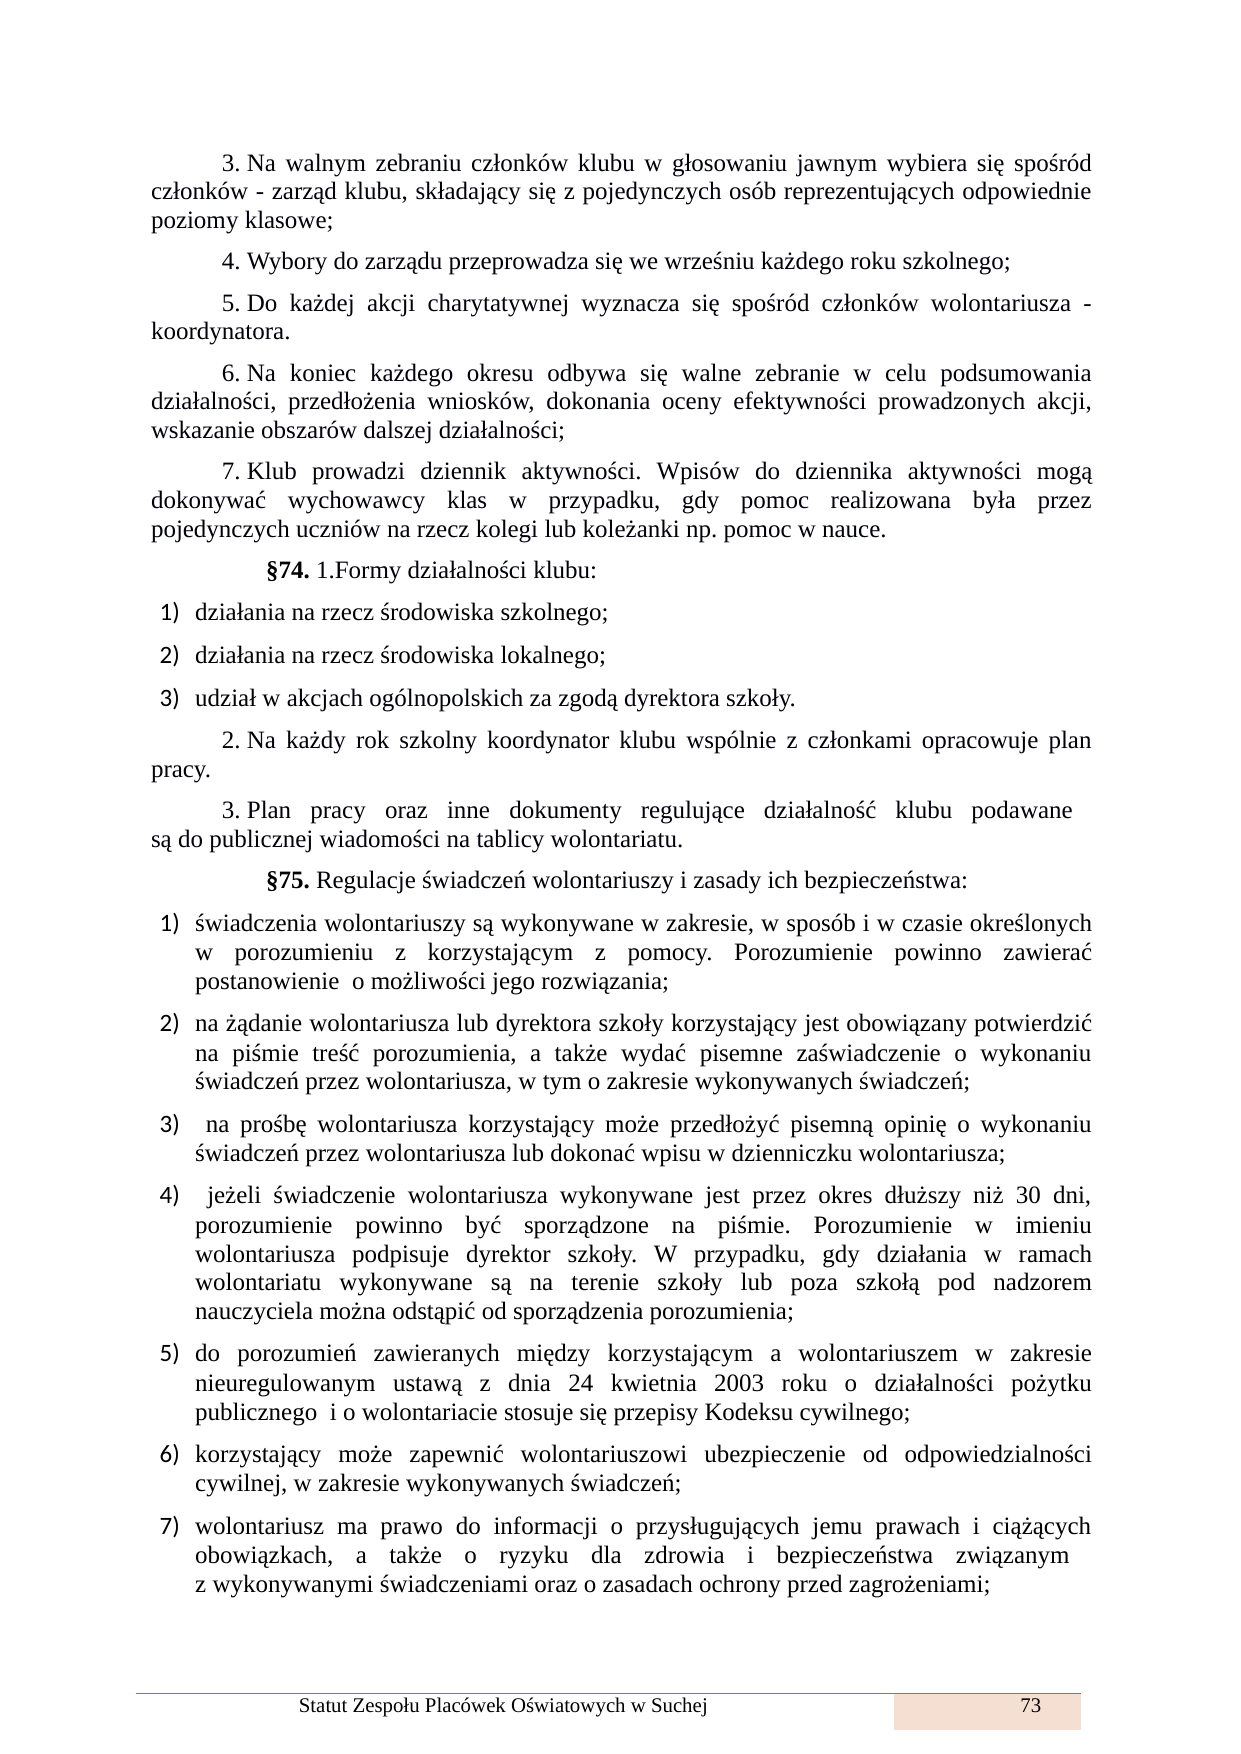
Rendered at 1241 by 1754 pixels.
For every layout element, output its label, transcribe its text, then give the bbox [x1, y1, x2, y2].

list jeżeli świadczenie wolontariusza wykonywane jest przez okres dłuższy niż 30 dni, porozumienie powinno być sporządzone na piśmie. Porozumienie w imieniu wolontariusza podpisuje dyrektor szkoły. W przypadku, gdy działania w ramach wolontariatu wykonywane są na terenie szkoły lub poza szkołą pod nadzorem nauczyciela można odstąpić od sporządzenia porozumienia; [159, 1179, 1093, 1325]
list na żądanie wolontariusza lub dyrektora szkoły korzystający jest obowiązany potwierdzić na piśmie treść porozumienia, a także wydać pisemne zaświadczenie o wykonaniu świadczeń przez wolontariusza, w tym o zakresie wykonywanych świadczeń; [159, 1007, 1093, 1095]
list działania na rzecz środowiska szkolnego; [159, 596, 1093, 627]
list do porozumień zawieranych między korzystającym a wolontariuszem w zakresie nieuregulowanym ustawą z dnia 24 kwietnia 2003 roku o działalności pożytku publicznego i o wolontariacie stosuje się przepisy Kodeksu cywilnego; [159, 1337, 1093, 1426]
list na prośbę wolontariusza korzystający może przedłożyć pisemną opinię o wykonaniu świadczeń przez wolontariusza lub dokonać wpisu w dzienniczku wolontariusza; [159, 1108, 1093, 1167]
list działania na rzecz środowiska lokalnego; [159, 639, 1093, 670]
list Do każdej akcji charytatywnej wyznacza się spośród członków wolontariusza -koordynatora. [151, 288, 1093, 345]
list korzystający może zapewnić wolontariuszowi ubezpieczenie od odpowiedzialności cywilnej, w zakresie wykonywanych świadczeń; [159, 1438, 1093, 1497]
list Na każdy rok szkolny koordynator klubu wspólnie z członkami opracowuje plan pracy. [151, 725, 1093, 783]
list Na walnym zebraniu członków klubu w głosowaniu jawnym wybiera się spośród członków - zarząd klubu, składający się z pojedynczych osób reprezentujących odpowiednie poziomy klasowe; [151, 148, 1093, 234]
list 1.Formy działalności klubu: [195, 555, 1093, 584]
list Na koniec każdego okresu odbywa się walne zebranie w celu podsumowania działalności, przedłożenia wniosków, dokonania oceny efektywności prowadzonych akcji, wskazanie obszarów dalszej działalności; [151, 358, 1093, 444]
list wolontariusz ma prawo do informacji o przysługujących jemu prawach i ciążących obowiązkach, a także o ryzyku dla zdrowia i bezpieczeństwa związanym z wykonywanymi świadczeniami oraz o zasadach ochrony przed zagrożeniami; [159, 1510, 1093, 1598]
list świadczenia wolontariuszy są wykonywane w zakresie, w sposób i w czasie określonych w porozumieniu z korzystającym z pomocy. Porozumienie powinno zawierać postanowienie o możliwości jego rozwiązania; [159, 907, 1093, 995]
list Klub prowadzi dziennik aktywności. Wpisów do dziennika aktywności mogą dokonywać wychowawcy klas w przypadku, gdy pomoc realizowana była przez pojedynczych uczniów na rzecz kolegi lub koleżanki np. pomoc w nauce. [151, 456, 1093, 543]
list Plan pracy oraz inne dokumenty regulujące działalność klubu podawane są do publicznej wiadomości na tablicy wolontariatu. [151, 795, 1093, 853]
list Regulacje świadczeń wolontariuszy i zasady ich bezpieczeństwa: [195, 865, 1093, 894]
list udział w akcjach ogólnopolskich za zgodą dyrektora szkoły. [159, 682, 1093, 713]
list Wybory do zarządu przeprowadza się we wrześniu każdego roku szkolnego; [151, 246, 1093, 275]
